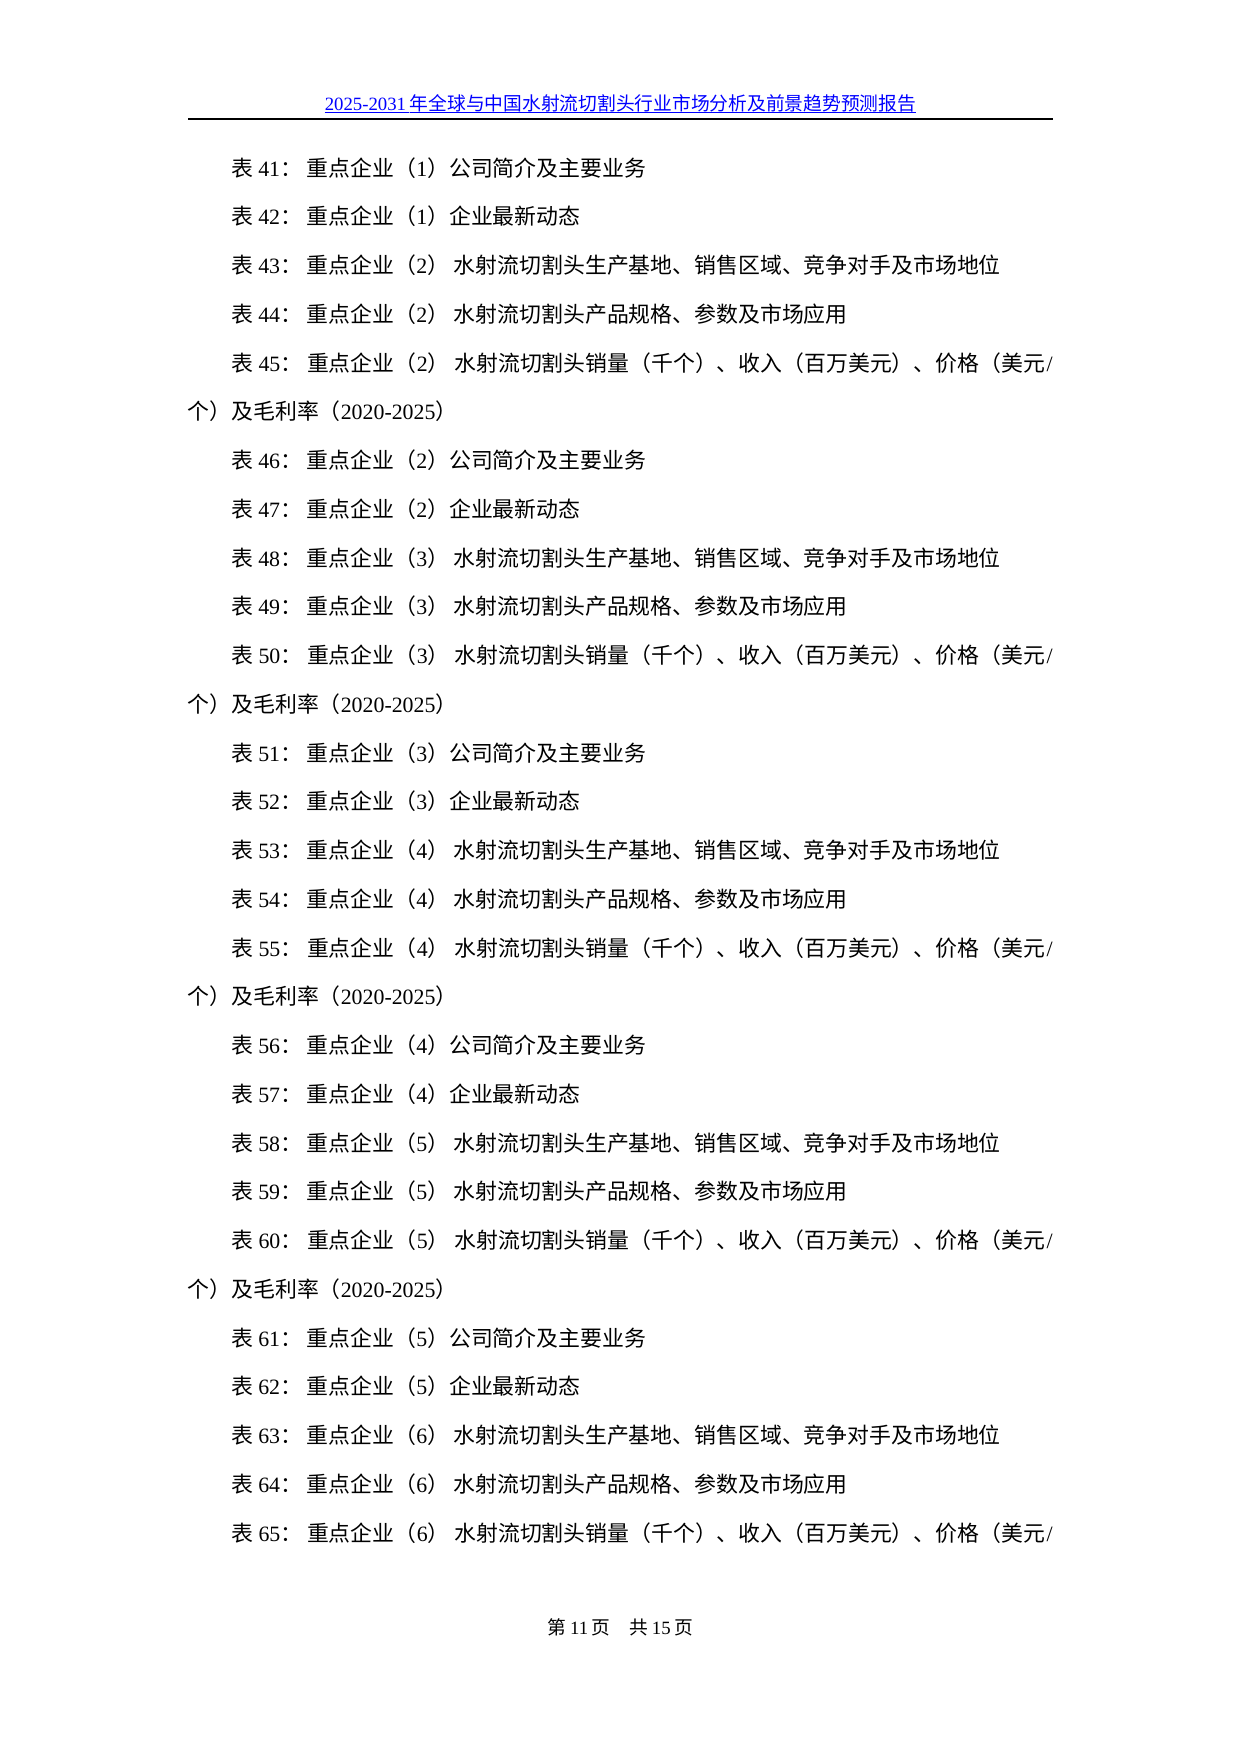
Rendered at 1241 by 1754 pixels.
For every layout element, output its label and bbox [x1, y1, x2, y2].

text [187, 150, 1053, 1548]
